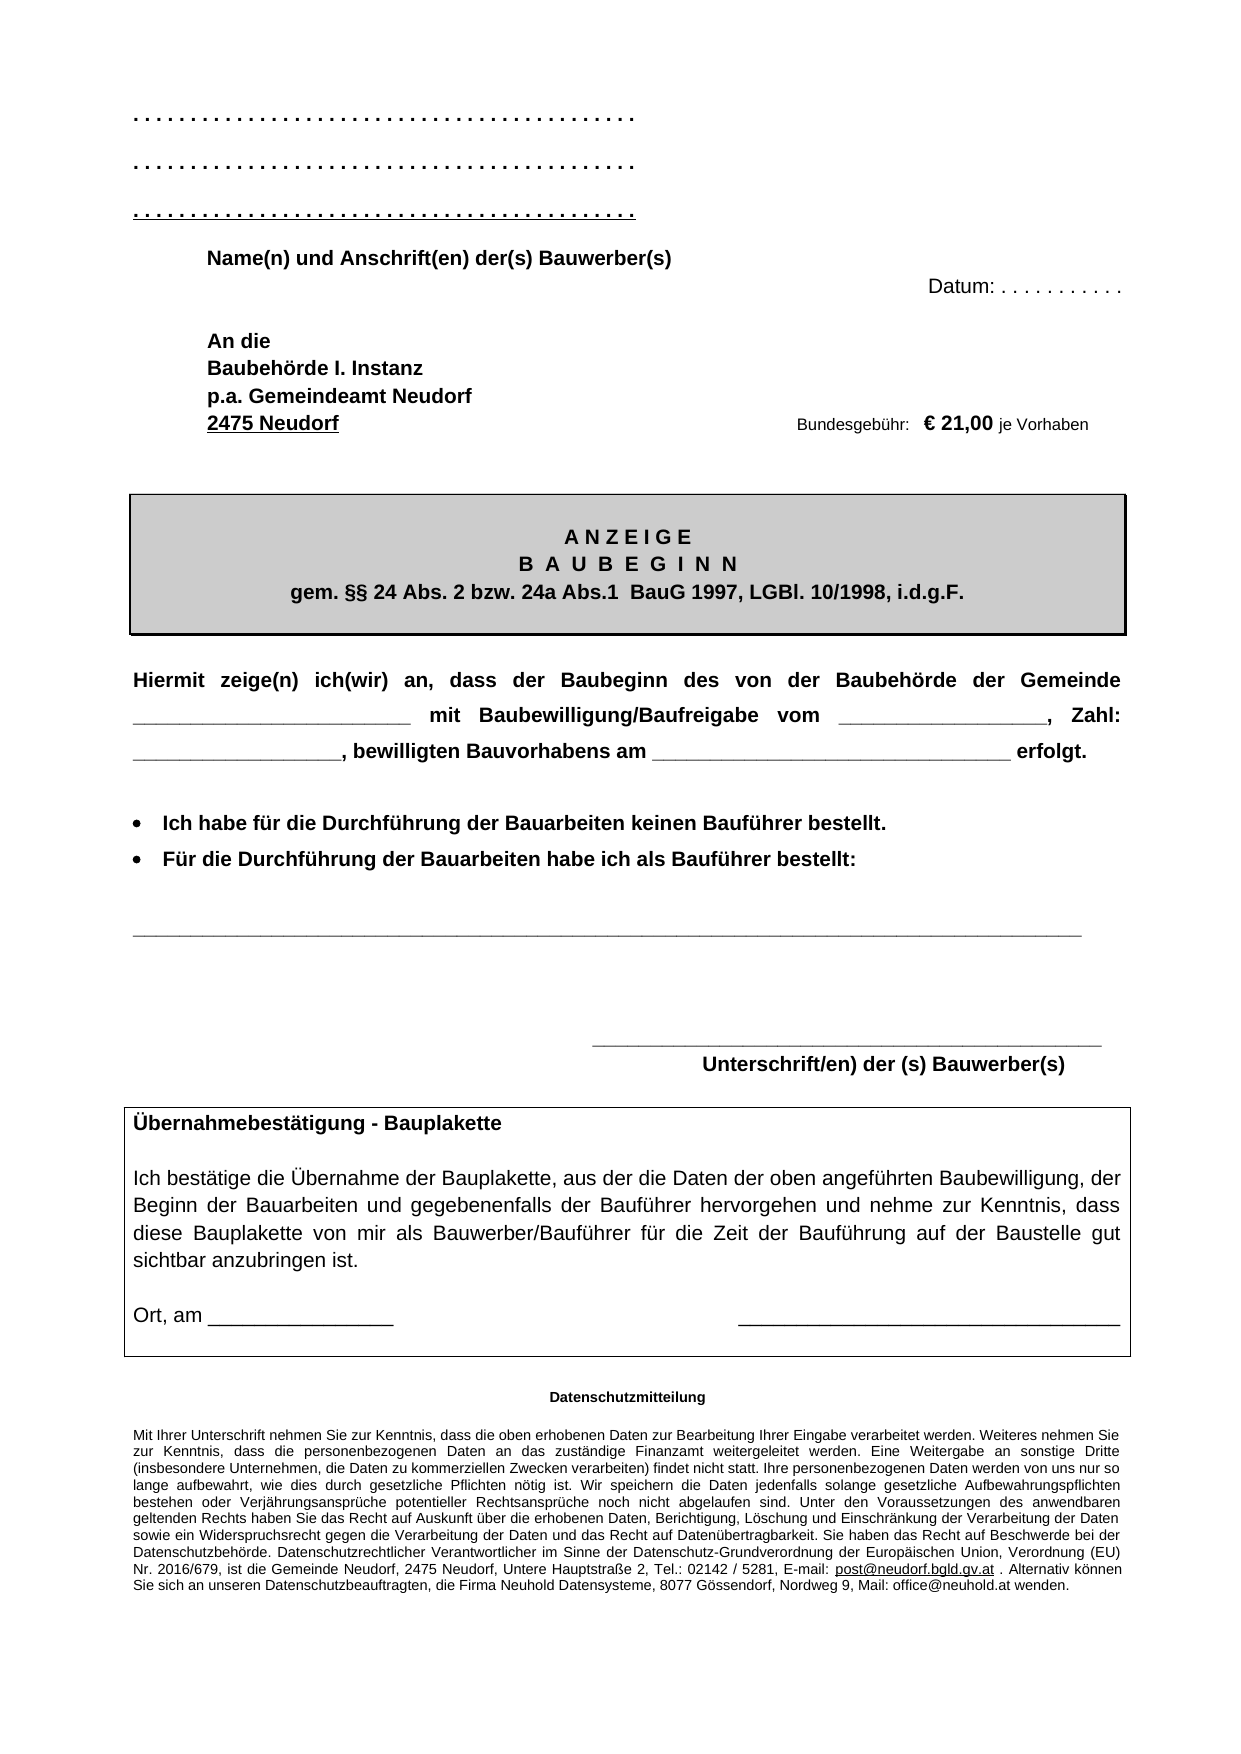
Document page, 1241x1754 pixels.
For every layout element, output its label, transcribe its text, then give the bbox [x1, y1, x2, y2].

text . . . . . . . . . . . . . . . . . . . . . . . . . . . . . . . . . . . . . . . . . . . . [133, 102, 1122, 126]
text An die [207, 328, 1122, 352]
text Datenschutzmitteilung [133, 1388, 1122, 1405]
text Für die Durchführung der Bauarbeiten habe ich als Bauführer bestellt: [133, 847, 1122, 871]
text Hiermit zeige(n) ich(wir) an, dass der Baubeginn des von der Baubehörde der Gemeinde ________________________ mit Baubewilligung/Baufreigabe vom __________________, Zahl: __________________, bewilligten Bauvorhabens am _______________________________ erfolgt. [133, 667, 1122, 763]
text B A U B E G I N N [131, 548, 1124, 576]
text Übernahmebestätigung - Bauplakette [125, 1108, 1130, 1134]
text ____________________________________________ [133, 1025, 1122, 1049]
text Name(n) und Anschrift(en) der(s) Bauwerber(s) [133, 246, 1122, 270]
text . . . . . . . . . . . . . . . . . . . . . . . . . . . . . . . . . . . . . . . . . . . . [133, 198, 1122, 222]
text . . . . . . . . . . . . . . . . . . . . . . . . . . . . . . . . . . . . . . . . . . . . [133, 150, 1122, 174]
text Ort, am ________________ _________________________________ [125, 1300, 1130, 1327]
text __________________________________________________________________________________ [133, 915, 1122, 939]
text A N Z E I G E [131, 521, 1124, 548]
text Baubehörde I. Instanz [207, 356, 1122, 380]
text Mit Ihrer Unterschrift nehmen Sie zur Kenntnis, dass die oben erhobenen Daten zur Bearbeitung Ihrer Eingabe verarbeitet werden. Weiteres nehmen Sie zur Kenntnis, dass die personenbezogenen Daten an das zuständige Finanzamt weitergeleitet werden. Eine Weitergabe an sonstige Dritte (insbesondere Unternehmen, die Daten zu kommerziellen Zwecken verarbeiten) findet nicht statt. Ihre personenbezogenen Daten werden von uns nur so lange aufbewahrt, wie dies durch gesetzliche Pflichten nötig ist. Wir speichern die Daten jedenfalls solange gesetzliche Aufbewahrungspflichten bestehen oder Verjährungsansprüche potentieller Rechtsansprüche noch nicht abgelaufen sind. Unter den Voraussetzungen des anwendbaren geltenden Rechts haben Sie das Recht auf Auskunft über die erhobenen Daten, Berichtigung, Löschung und Einschränkung der Verarbeitung der Daten sowie ein Widerspruchsrecht gegen die Verarbeitung der Daten und das Recht auf Datenübertragbarkeit. Sie haben das Recht auf Beschwerde bei der Datenschutzbehörde. Datenschutzrechtlicher Verantwortlicher im Sinne der Datenschutz-Grundverordnung der Europäischen Union, Verordnung (EU) Nr. 2016/679, ist die Gemeinde Neudorf, 2475 Neudorf, Untere Hauptstraße 2, Tel.: 02142 / 5281, E-mail: post@neudorf.bgld.gv.at . Alternativ können Sie sich an unseren Datenschutzbeauftragten, die Firma Neuhold Datensysteme, 8077 Gössendorf, Nordweg 9, Mail: office@neuhold.at wenden. [133, 1426, 1122, 1594]
text Ich habe für die Durchführung der Bauarbeiten keinen Bauführer bestellt. [133, 811, 1122, 835]
text p.a. Gemeindeamt Neudorf [207, 383, 1122, 407]
text 2475 Neudorf Bundesgebühr: € 21,00 je Vorhaben [207, 411, 1122, 435]
text Ich bestätige die Übernahme der Bauplakette, aus der die Daten der oben angeführten Baubewilligung, der Beginn der Bauarbeiten und gegebenenfalls der Bauführer hervorgehen und nehme zur Kenntnis, dass diese Bauplakette von mir als Bauwerber/Bauführer für die Zeit der Bauführung auf der Baustelle gut sichtbar anzubringen ist. [125, 1162, 1130, 1272]
text Datum: . . . . . . . . . . . [133, 273, 1122, 297]
text Unterschrift/en) der (s) Bauwerber(s) [133, 1052, 1122, 1076]
text gem. §§ 24 Abs. 2 bzw. 24a Abs.1 BauG 1997, LGBl. 10/1998, i.d.g.F. [131, 576, 1124, 603]
